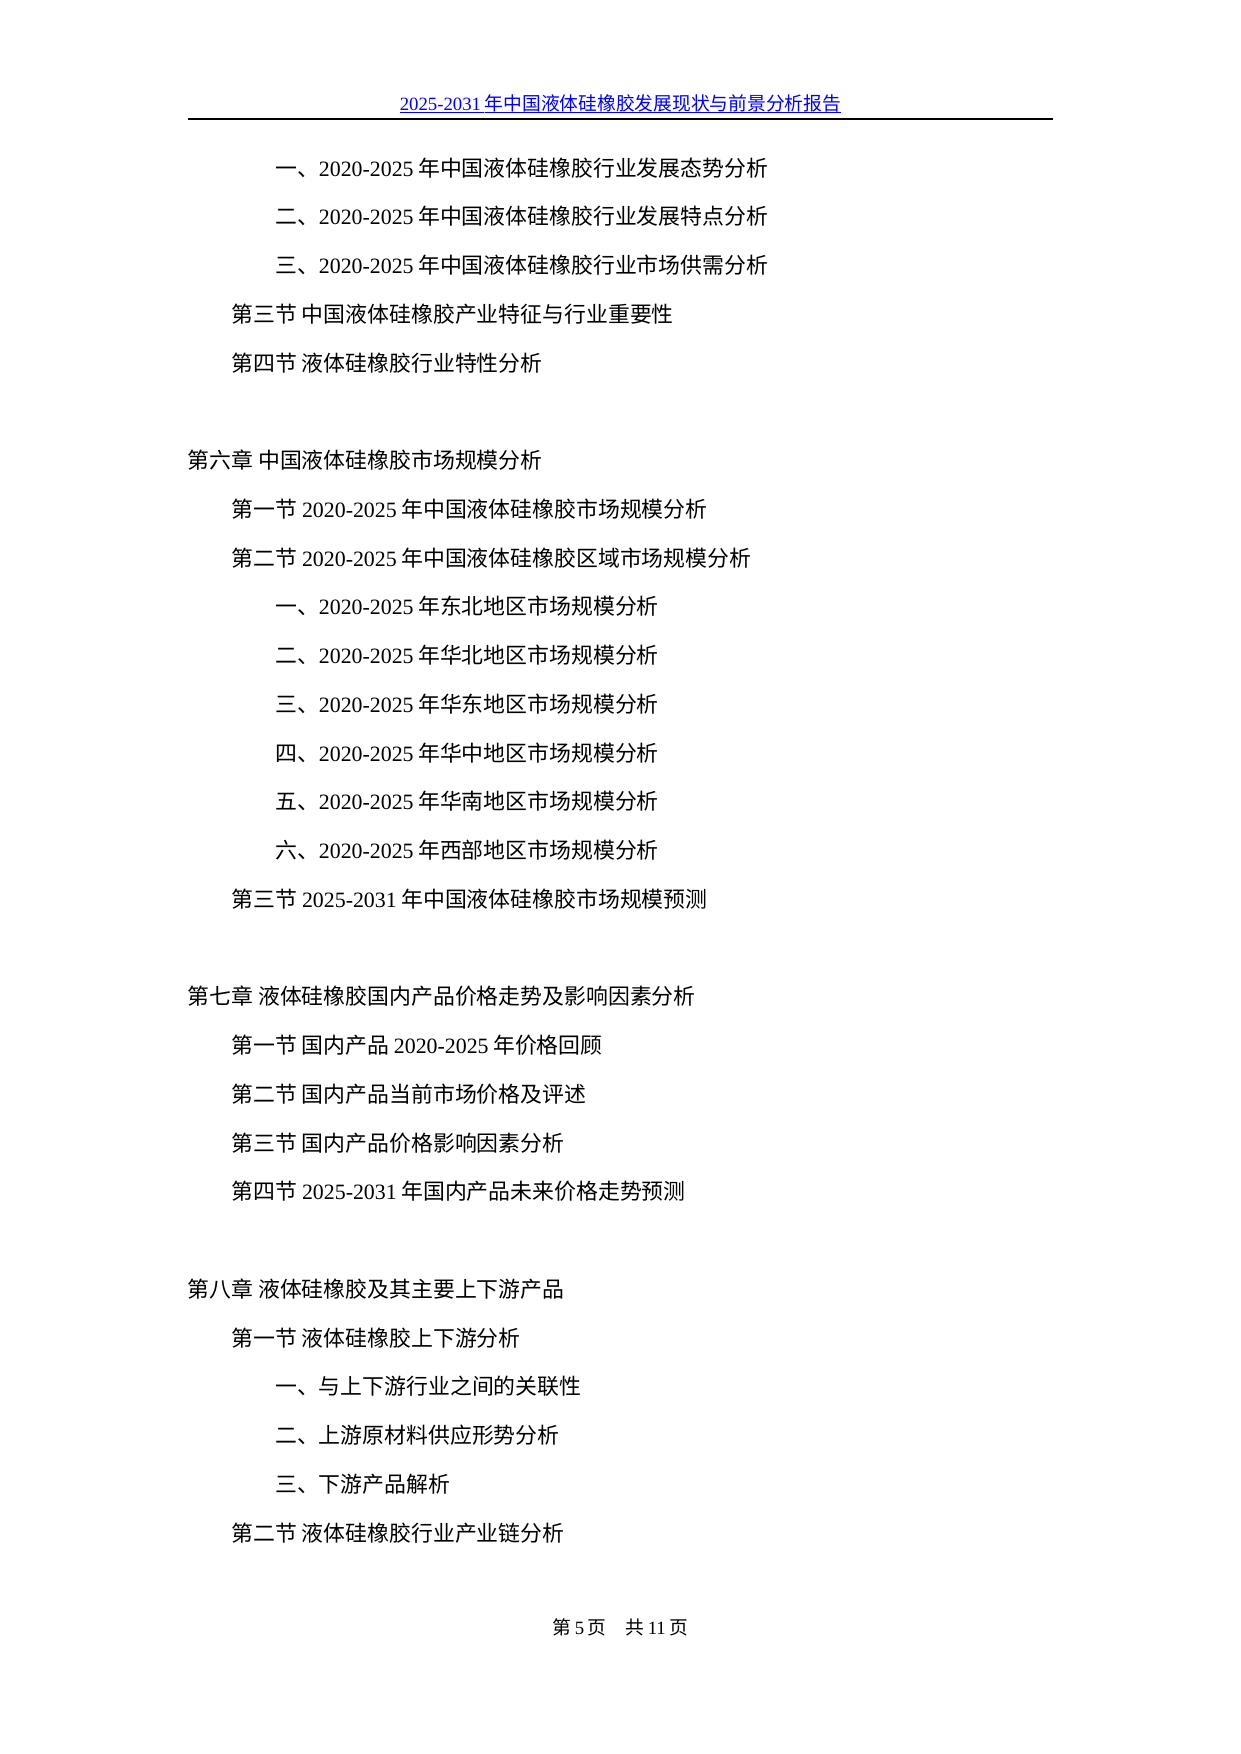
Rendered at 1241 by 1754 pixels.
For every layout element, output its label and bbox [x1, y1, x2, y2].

text [187, 150, 1053, 1548]
